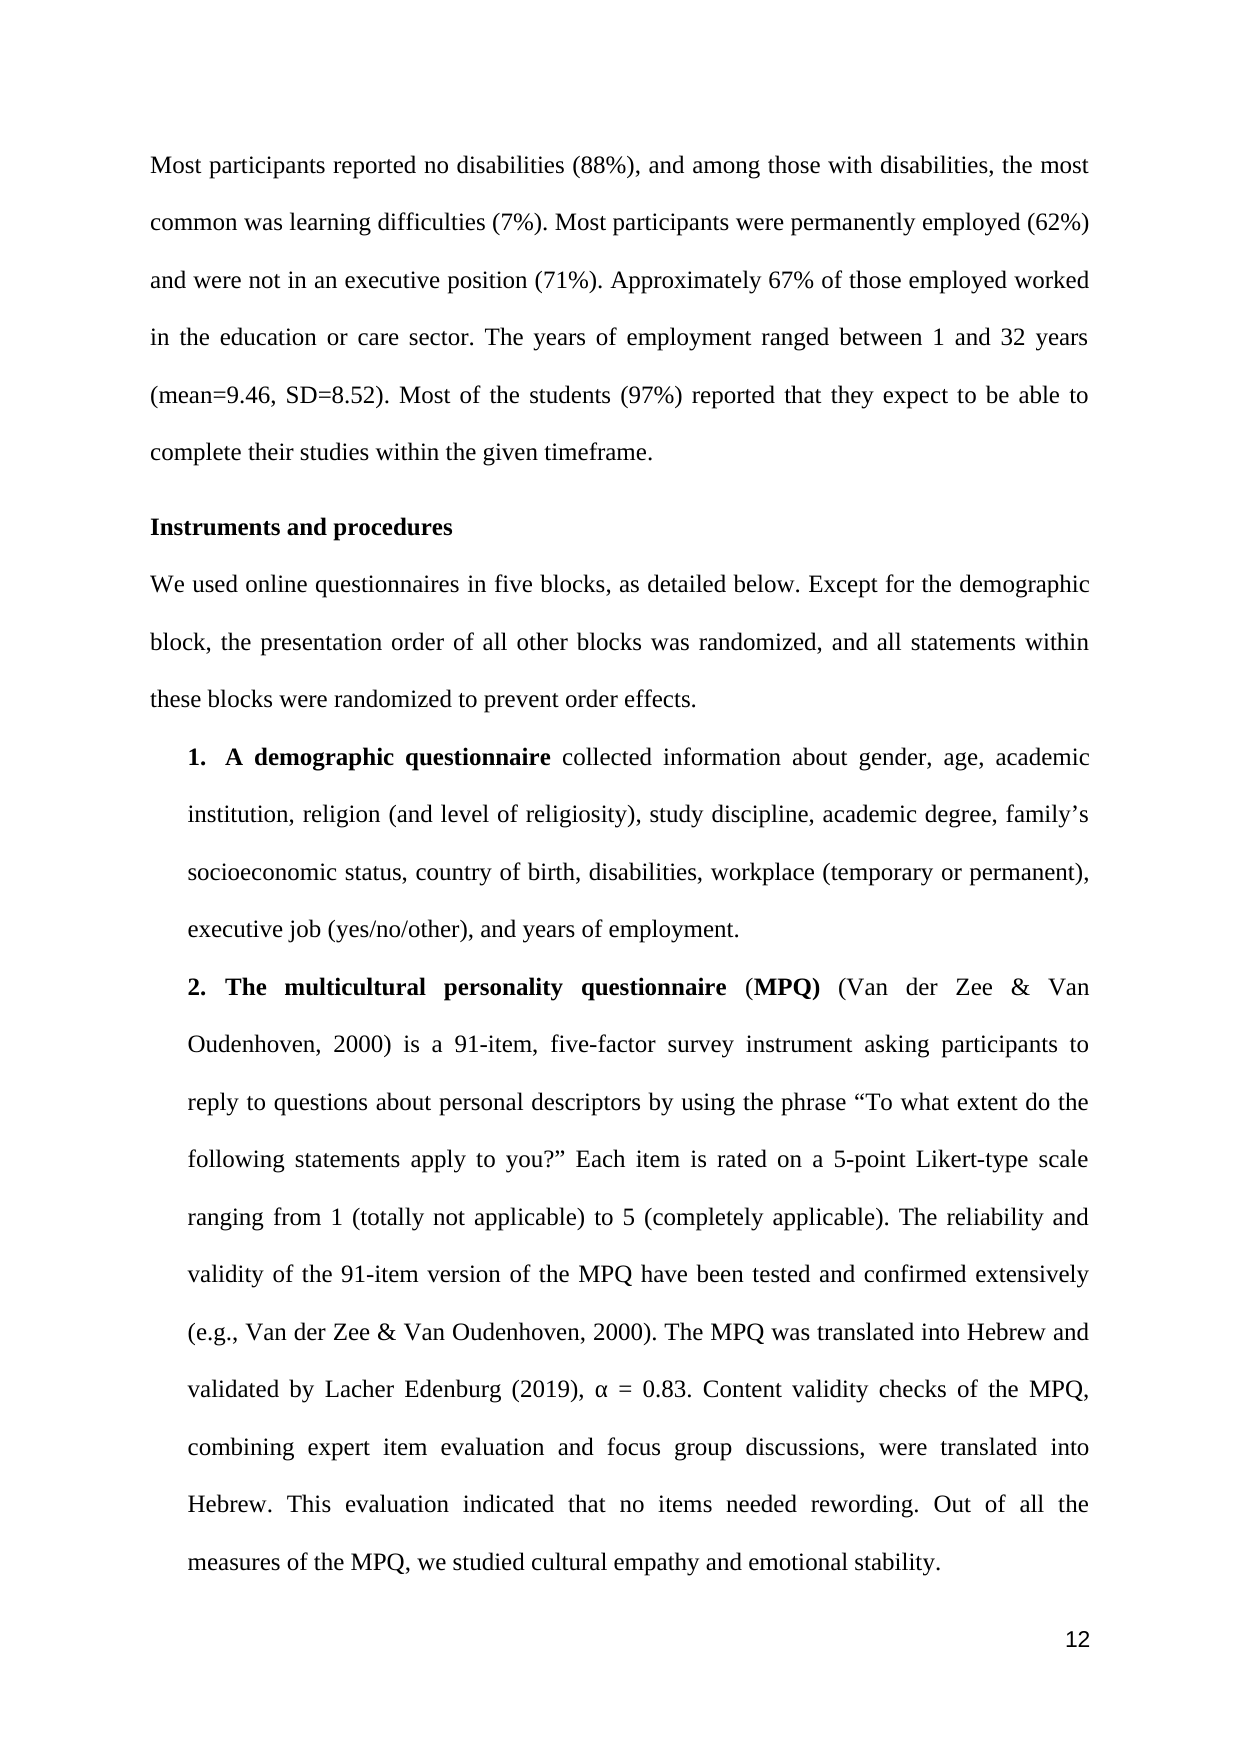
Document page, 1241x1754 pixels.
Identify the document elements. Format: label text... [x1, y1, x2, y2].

text We used online questionnaires in five blocks, as detailed below. Except for the demographic block, the presentation order of all other blocks was randomized, and all statements within these blocks were randomized to prevent order effects. [150, 569, 1090, 713]
text 1. A demographic questionnaire collected information about gender, age, academic institution, religion (and level of religiosity), study discipline, academic degree, family’s socioeconomic status, country of birth, disabilities, workplace (temporary or permanent), executive job (yes/no/other), and years of employment. [187, 742, 1090, 943]
text Most participants reported no disabilities (88%), and among those with disabilities, the most common was learning difficulties (7%). Most participants were permanently employed (62%) and were not in an executive position (71%). Approximately 67% of those employed worked in the education or care sector. The years of employment ranged between 1 and 32 years (mean=9.46, SD=8.52). Most of the students (97%) reported that they expect to be able to complete their studies within the given timeframe. [150, 150, 1090, 466]
text Instruments and procedures [150, 512, 1090, 540]
text 2. The multicultural personality questionnaire (MPQ) (Van der Zee & Van Oudenhoven, 2000) is a 91-item, five-factor survey instrument asking participants to reply to questions about personal descriptors by using the phrase “To what extent do the following statements apply to you?” Each item is rated on a 5-point Likert-type scale ranging from 1 (totally not applicable) to 5 (completely applicable). The reliability and validity of the 91-item version of the MPQ have been tested and confirmed extensively (e.g., Van der Zee & Van Oudenhoven, 2000). The MPQ was translated into Hebrew and validated by Lacher Edenburg (2019), α = 0.83. Content validity checks of the MPQ, combining expert item evaluation and focus group discussions, were translated into Hebrew. This evaluation indicated that no items needed rewording. Out of all the measures of the MPQ, we studied cultural empathy and emotional stability. [187, 972, 1090, 1575]
